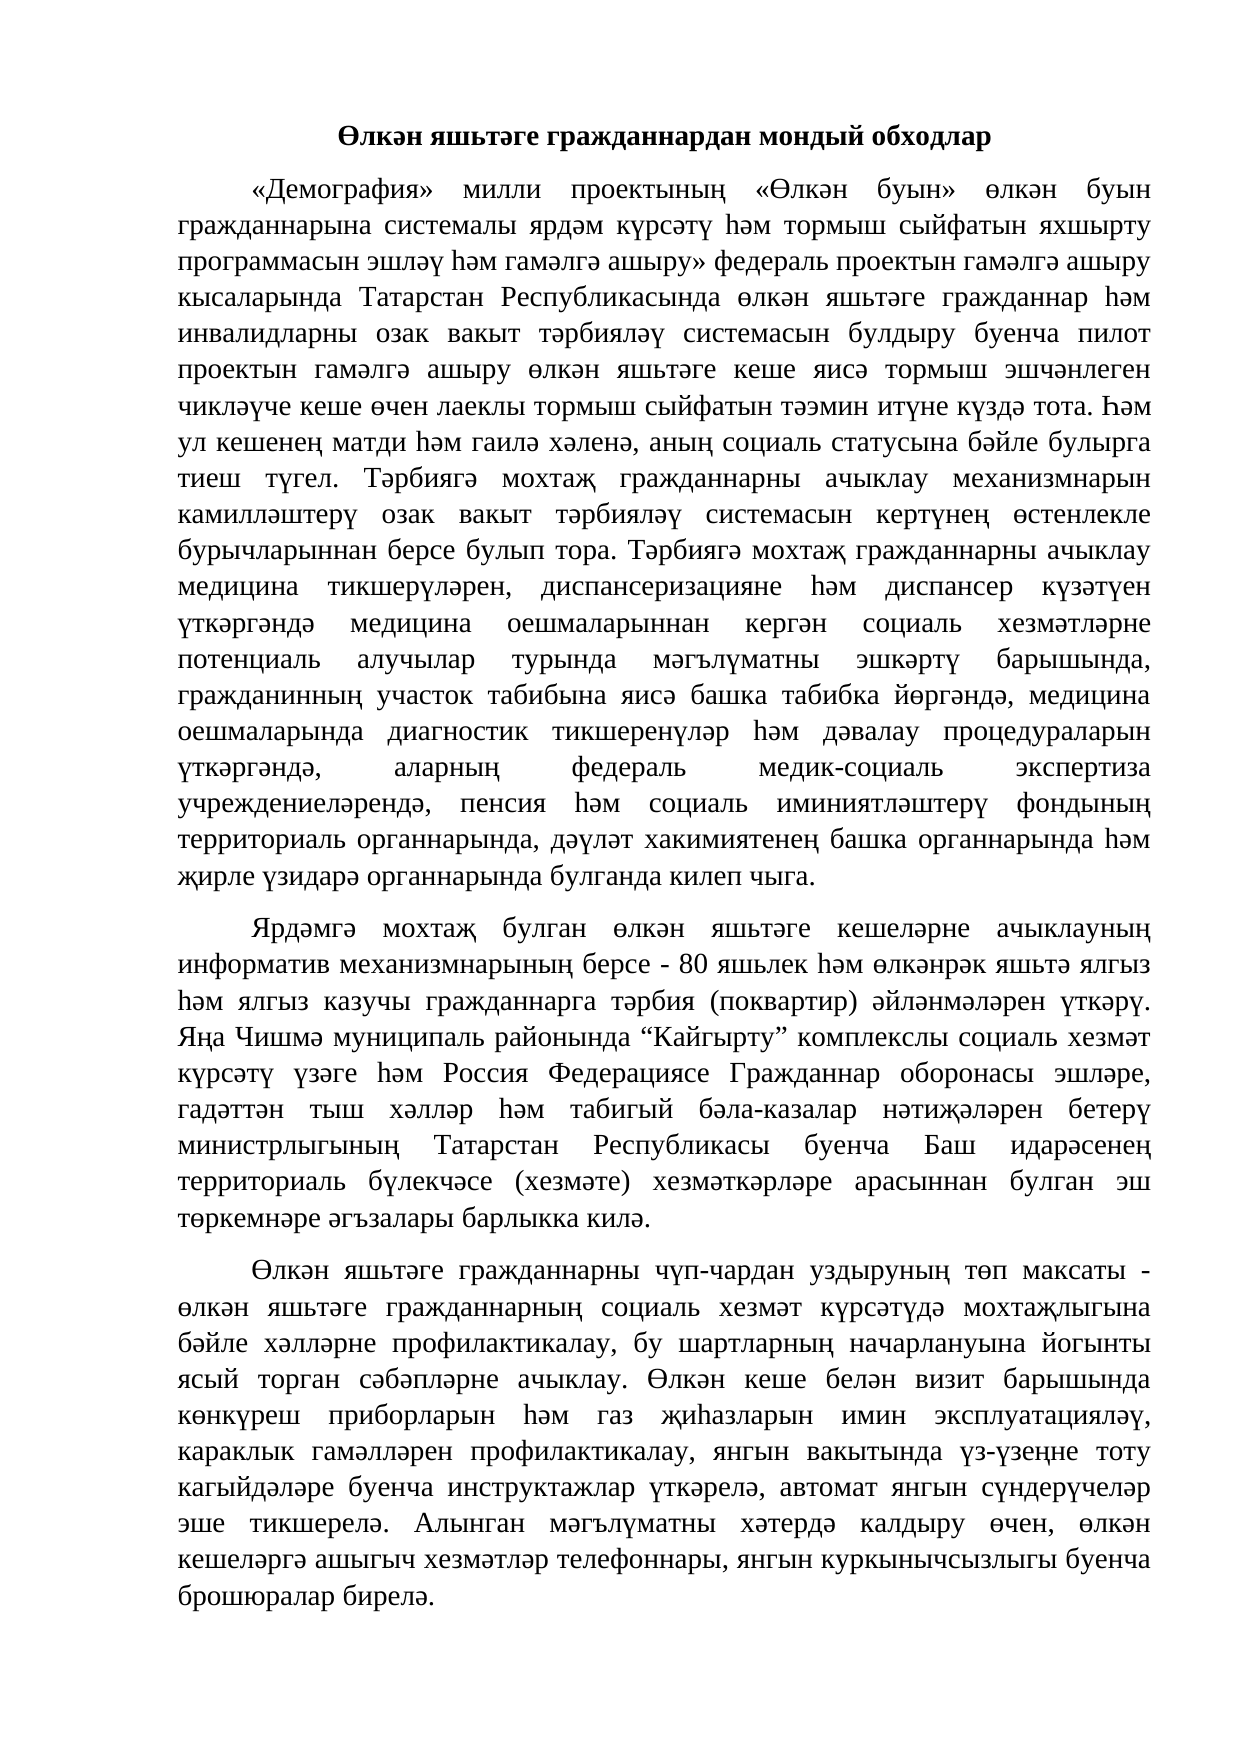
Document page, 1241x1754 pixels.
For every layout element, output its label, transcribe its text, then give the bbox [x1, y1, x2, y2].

text Ярдәмгә мохтаҗ булган өлкән яшьтәге кешеләрне ачыклауның информатив механизмнарының берсе - 80 яшьлек һәм өлкәнрәк яшьтә ялгыз һәм ялгыз казучы гражданнарга тәрбия (поквартир) әйләнмәләрен үткәрү. Яңа Чишмә муниципаль районында “Кайгырту” комплекслы социаль хезмәт күрсәтү үзәге һәм Россия Федерациясе Гражданнар оборонасы эшләре, гадәттән тыш хәлләр һәм табигый бәла-казалар нәтиҗәләрен бетерү министрлыгының Татарстан Республикасы буенча Баш идарәсенең территориаль бүлекчәсе (хезмәте) хезмәткәрләре арасыннан булган эш төркемнәре әгъзалары барлыкка килә. [177, 911, 1152, 1233]
text Өлкән яшьтәге гражданнарны чүп-чардан уздыруның төп максаты - өлкән яшьтәге гражданнарның социаль хезмәт күрсәтүдә мохтаҗлыгына бәйле хәлләрне профилактикалау, бу шартларның начарлануына йогынты ясый торган сәбәпләрне ачыклау. Өлкән кеше белән визит барышында көнкүреш приборларын һәм газ җиһазларын имин эксплуатацияләү, караклык гамәлләрен профилактикалау, янгын вакытында үз-үзеңне тоту кагыйдәләре буенча инструктажлар үткәрелә, автомат янгын сүндерүчеләр эше тикшерелә. Алынган мәгълүматны хәтердә калдыру өчен, өлкән кешеләргә ашыгыч хезмәтләр телефоннары, янгын куркынычсызлыгы буенча брошюралар бирелә. [177, 1252, 1152, 1611]
text Өлкән яшьтәге гражданнардан мондый обходлар [177, 118, 1152, 152]
text «Демография» милли проектының «Өлкән буын» өлкән буын гражданнарына системалы ярдәм күрсәтү һәм тормыш сыйфатын яхшырту программасын эшләү һәм гамәлгә ашыру» федераль проектын гамәлгә ашыру кысаларында Татарстан Республикасында өлкән яшьтәге гражданнар һәм инвалидларны озак вакыт тәрбияләү системасын булдыру буенча пилот проектын гамәлгә ашыру өлкән яшьтәге кеше яисә тормыш эшчәнлеген чикләүче кеше өчен лаеклы тормыш сыйфатын тәэмин итүне күздә тота. Һәм ул кешенең матди һәм гаилә хәленә, аның социаль статусына бәйле булырга тиеш түгел. Тәрбиягә мохтаҗ гражданнарны ачыклау механизмнарын камилләштерү озак вакыт тәрбияләү системасын кертүнең өстенлекле бурычларыннан берсе булып тора. Тәрбиягә мохтаҗ гражданнарны ачыклау медицина тикшерүләрен, диспансеризацияне һәм диспансер күзәтүен үткәргәндә медицина оешмаларыннан кергән социаль хезмәтләрне потенциаль алучылар турында мәгълүматны эшкәртү барышында, гражданинның участок табибына яисә башка табибка йөргәндә, медицина оешмаларында диагностик тикшеренүләр һәм дәвалау процедураларын үткәргәндә, аларның федераль медик-социаль экспертиза учреждениеләрендә, пенсия һәм социаль иминиятләштерү фондының территориаль органнарында, дәүләт хакимиятенең башка органнарында һәм җирле үзидарә органнарында булганда килеп чыга. [177, 171, 1152, 891]
